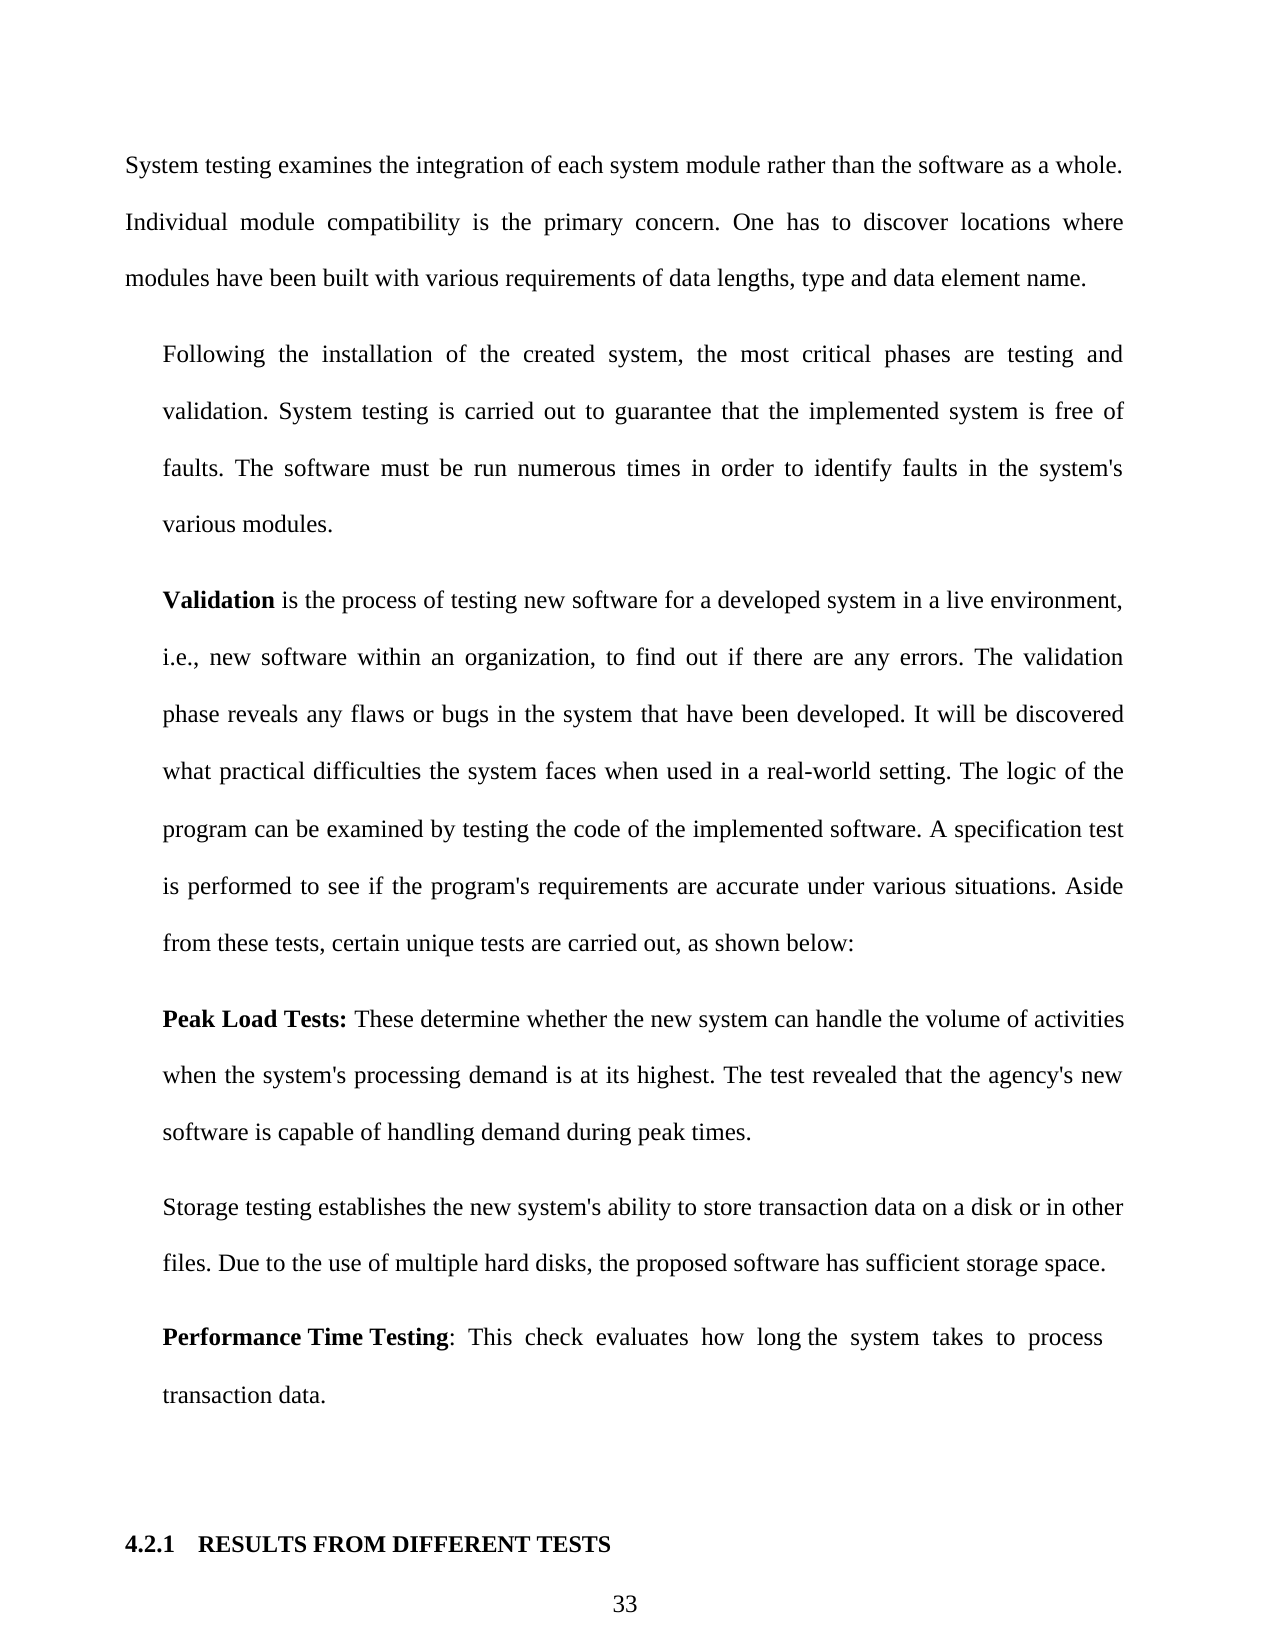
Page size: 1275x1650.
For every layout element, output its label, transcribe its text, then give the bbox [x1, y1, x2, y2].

text Performance Time Testing: This check evaluates how long the system takes to process [162, 1322, 1125, 1351]
text Following the installation of the created system, the most critical phases are testing and validation. System testing is carried out to guarantee that the implemented system is free of faults. The software must be run numerous times in order to identify faults in the system's various modules. [162, 339, 1125, 538]
text Validation is the process of testing new software for a developed system in a live environment, i.e., new software within an organization, to find out if there are any errors. The validation phase reveals any flaws or bugs in the system that have been developed. It will be discovered what practical difficulties the system faces when used in a real-world setting. The logic of the program can be examined by testing the code of the implemented software. A specification test is performed to see if the program's requirements are accurate under various situations. Aside from these tests, certain unique tests are carried out, as shown below: [162, 585, 1125, 957]
text transaction data. [162, 1380, 1125, 1409]
text System testing examines the integration of each system module rather than the software as a whole. Individual module compatibility is the primary concern. One has to discover locations where modules have been built with various requirements of data lengths, type and data element name. [125, 150, 1125, 292]
text Storage testing establishes the new system's ability to store transaction data on a disk or in other files. Due to the use of multiple hard disks, the proposed software has sufficient storage space. [162, 1192, 1125, 1277]
text Peak Load Tests: These determine whether the new system can handle the volume of activities when the system's processing demand is at its highest. The test revealed that the agency's new software is capable of handling demand during peak times. [162, 1004, 1125, 1146]
text 33 [125, 1589, 1125, 1618]
text 4.2.1 RESULTS FROM DIFFERENT TESTS [125, 1529, 1125, 1557]
